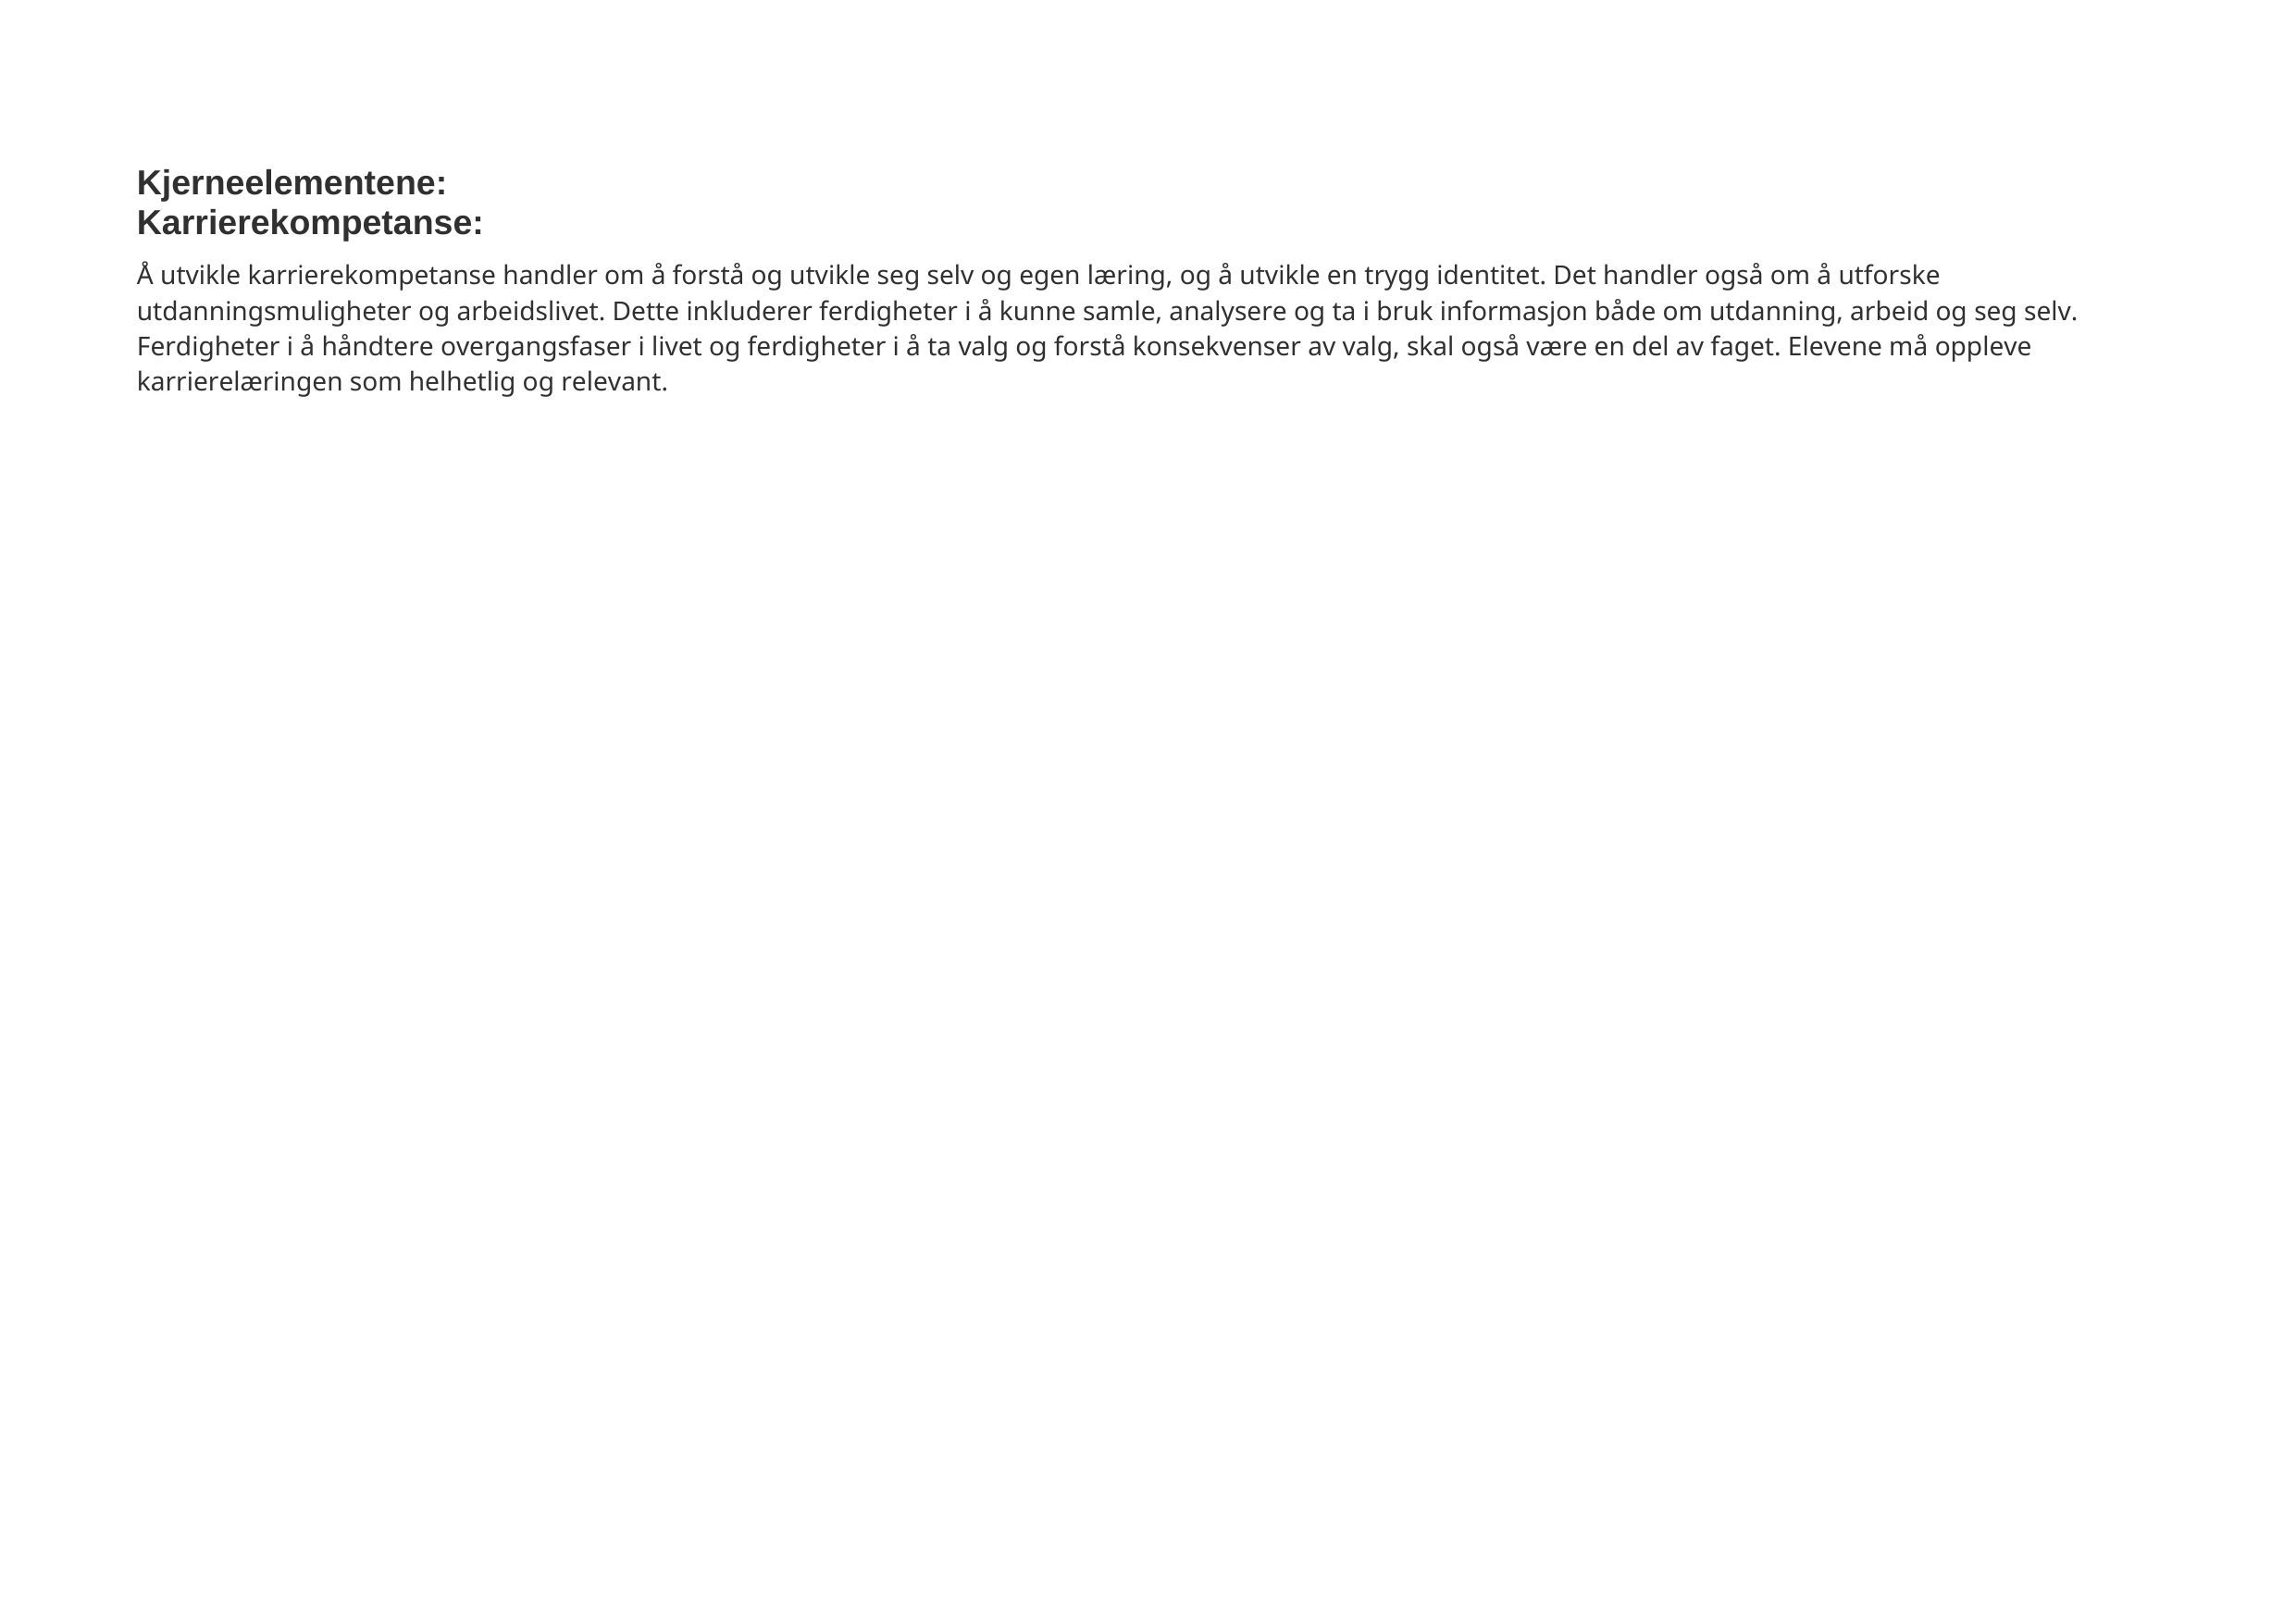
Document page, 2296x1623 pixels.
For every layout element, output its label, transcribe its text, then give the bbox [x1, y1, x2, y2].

text Karrierekompetanse: [137, 203, 2159, 242]
text Kjerneelementene: [137, 163, 2159, 203]
text Å utvikle karrierekompetanse handler om å forstå og utvikle seg selv og egen læring, og å utvikle en trygg identitet. Det handler også om å utforske utdanningsmuligheter og arbeidslivet. Dette inkluderer ferdigheter i å kunne samle, analysere og ta i bruk informasjon både om utdanning, arbeid og seg selv. Ferdigheter i å håndtere overgangsfaser i livet og ferdigheter i å ta valg og forstå konsekvenser av valg, skal også være en del av faget. Elevene må oppleve karrierelæringen som helhetlig og relevant. [137, 256, 2159, 399]
